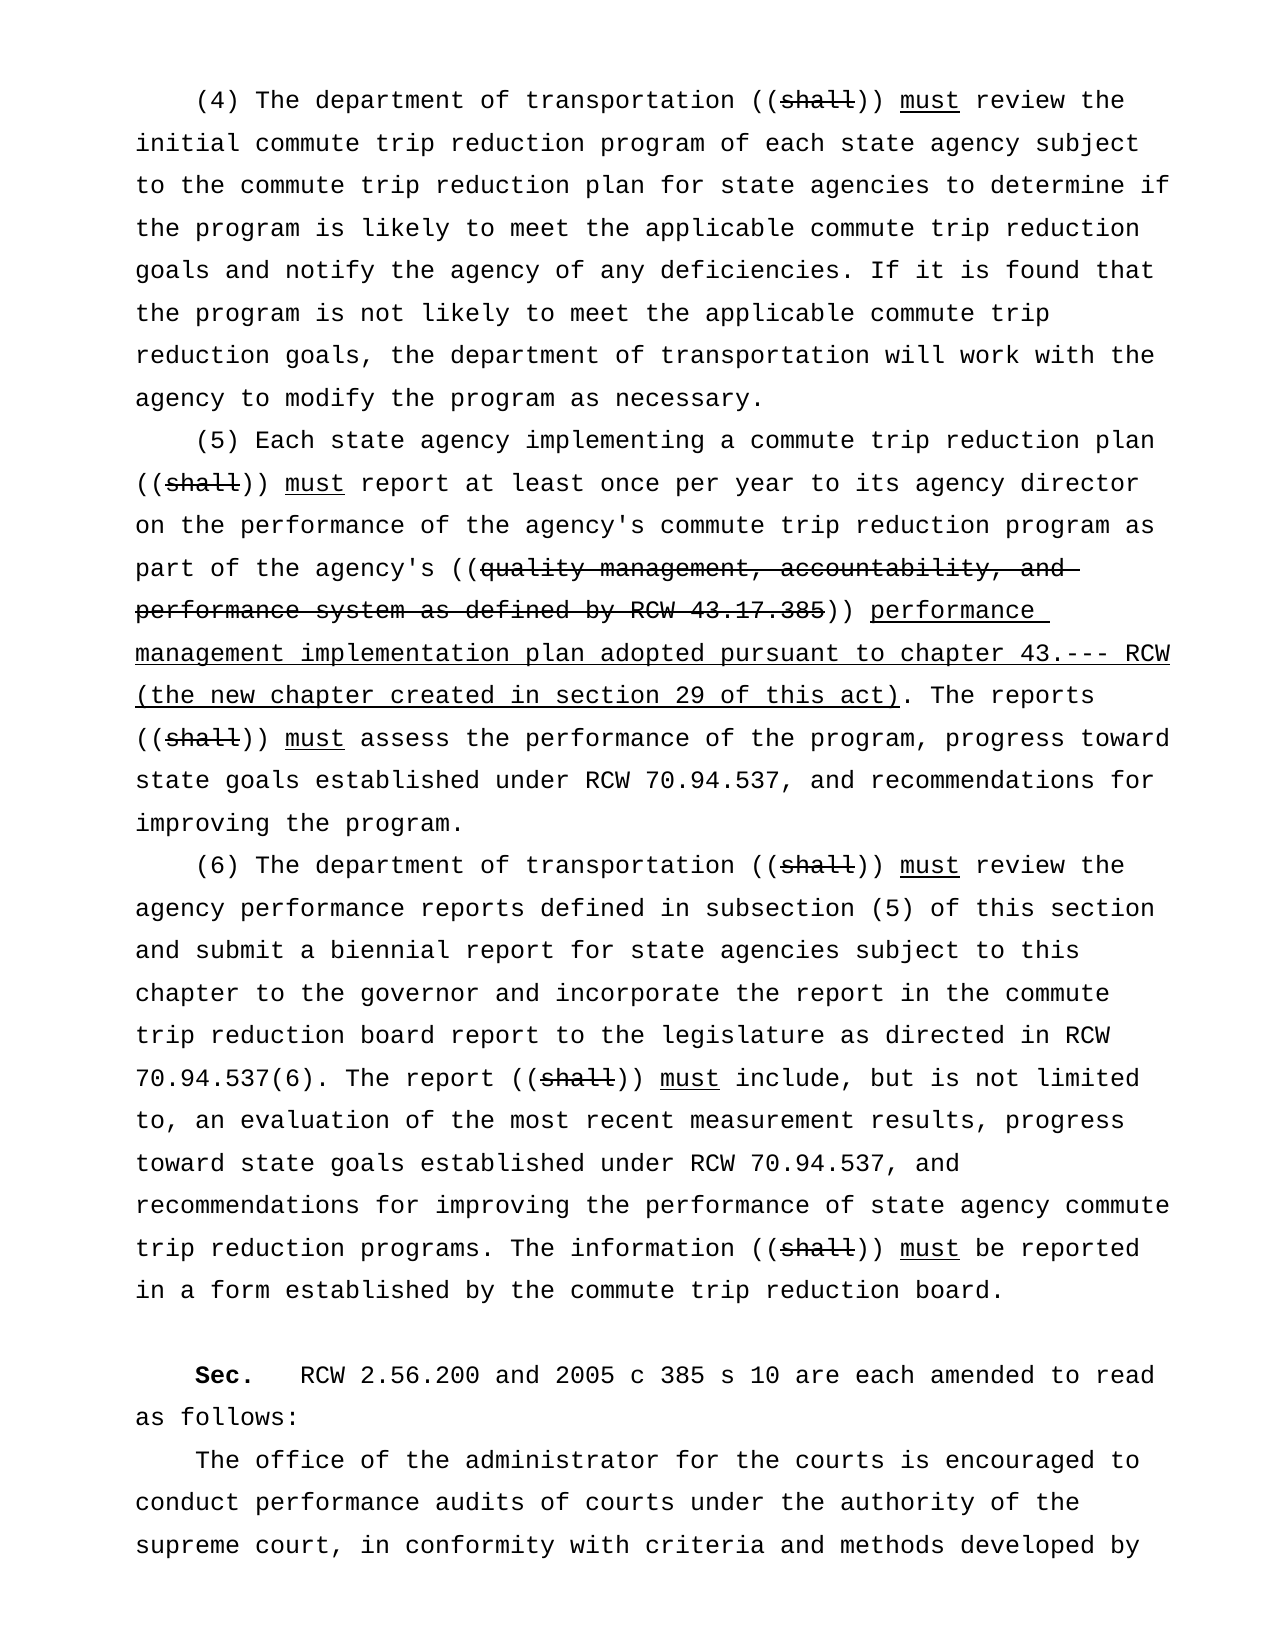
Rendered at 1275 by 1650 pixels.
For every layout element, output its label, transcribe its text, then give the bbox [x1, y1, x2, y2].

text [135, 1434, 1170, 1562]
text (5) Each state agency implementing a commute trip reduction plan ((shall)) must report at least once per year to its agency director on the performance of the agency's commute trip reduction program as part of the agency's ((quality management, accountability, and performance system as defined by RCW 43.17.385)) performance management implementation plan adopted pursuant to chapter 43.--- RCW (the new chapter created in section 29 of this act). The reports ((shall)) must assess the performance of the program, progress toward state goals established under RCW 70.94.537, and recommendations for improving the program. [135, 415, 1170, 664]
text (6) The department of transportation ((shall)) must review the agency performance reports defined in subsection (5) of this section and submit a biennial report for state agencies subject to this chapter to the governor and incorporate the report in the commute trip reduction board report to the legislature as directed in RCW 70.94.537(6). The report ((shall)) must include, but is not limited to, an evaluation of the most recent measurement results, progress toward state goals established under RCW 70.94.537, and recommendations for improving the performance of state agency commute trip reduction programs. The information ((shall)) must be reported in a form established by the commute trip reduction board. [135, 840, 1170, 1307]
text (4) The department of transportation ((shall)) must review the initial commute trip reduction program of each state agency subject to the commute trip reduction plan for state agencies to determine if the program is likely to meet the applicable commute trip reduction goals and notify the agency of any deficiencies. If it is found that the program is not likely to meet the applicable commute trip reduction goals, the department of transportation will work with the agency to modify the program as necessary. [135, 75, 1170, 415]
text Sec. RCW 2.56.200 and 2005 c 385 s 10 are each amended to read as follows: [135, 1349, 1170, 1434]
text (5) Each state agency implementing a commute trip reduction plan ((shall)) must report at least once per year to its agency director on the performance of the agency's commute trip reduction program as part of the agency's ((quality management, accountability, and performance system as defined by RCW 43.17.385)) performance management implementation plan adopted pursuant to chapter 43.--- RCW (the new chapter created in section 29 of this act). The reports ((shall)) must assess the performance of the program, progress toward state goals established under RCW 70.94.537, and recommendations for improving the program. [135, 665, 1170, 840]
